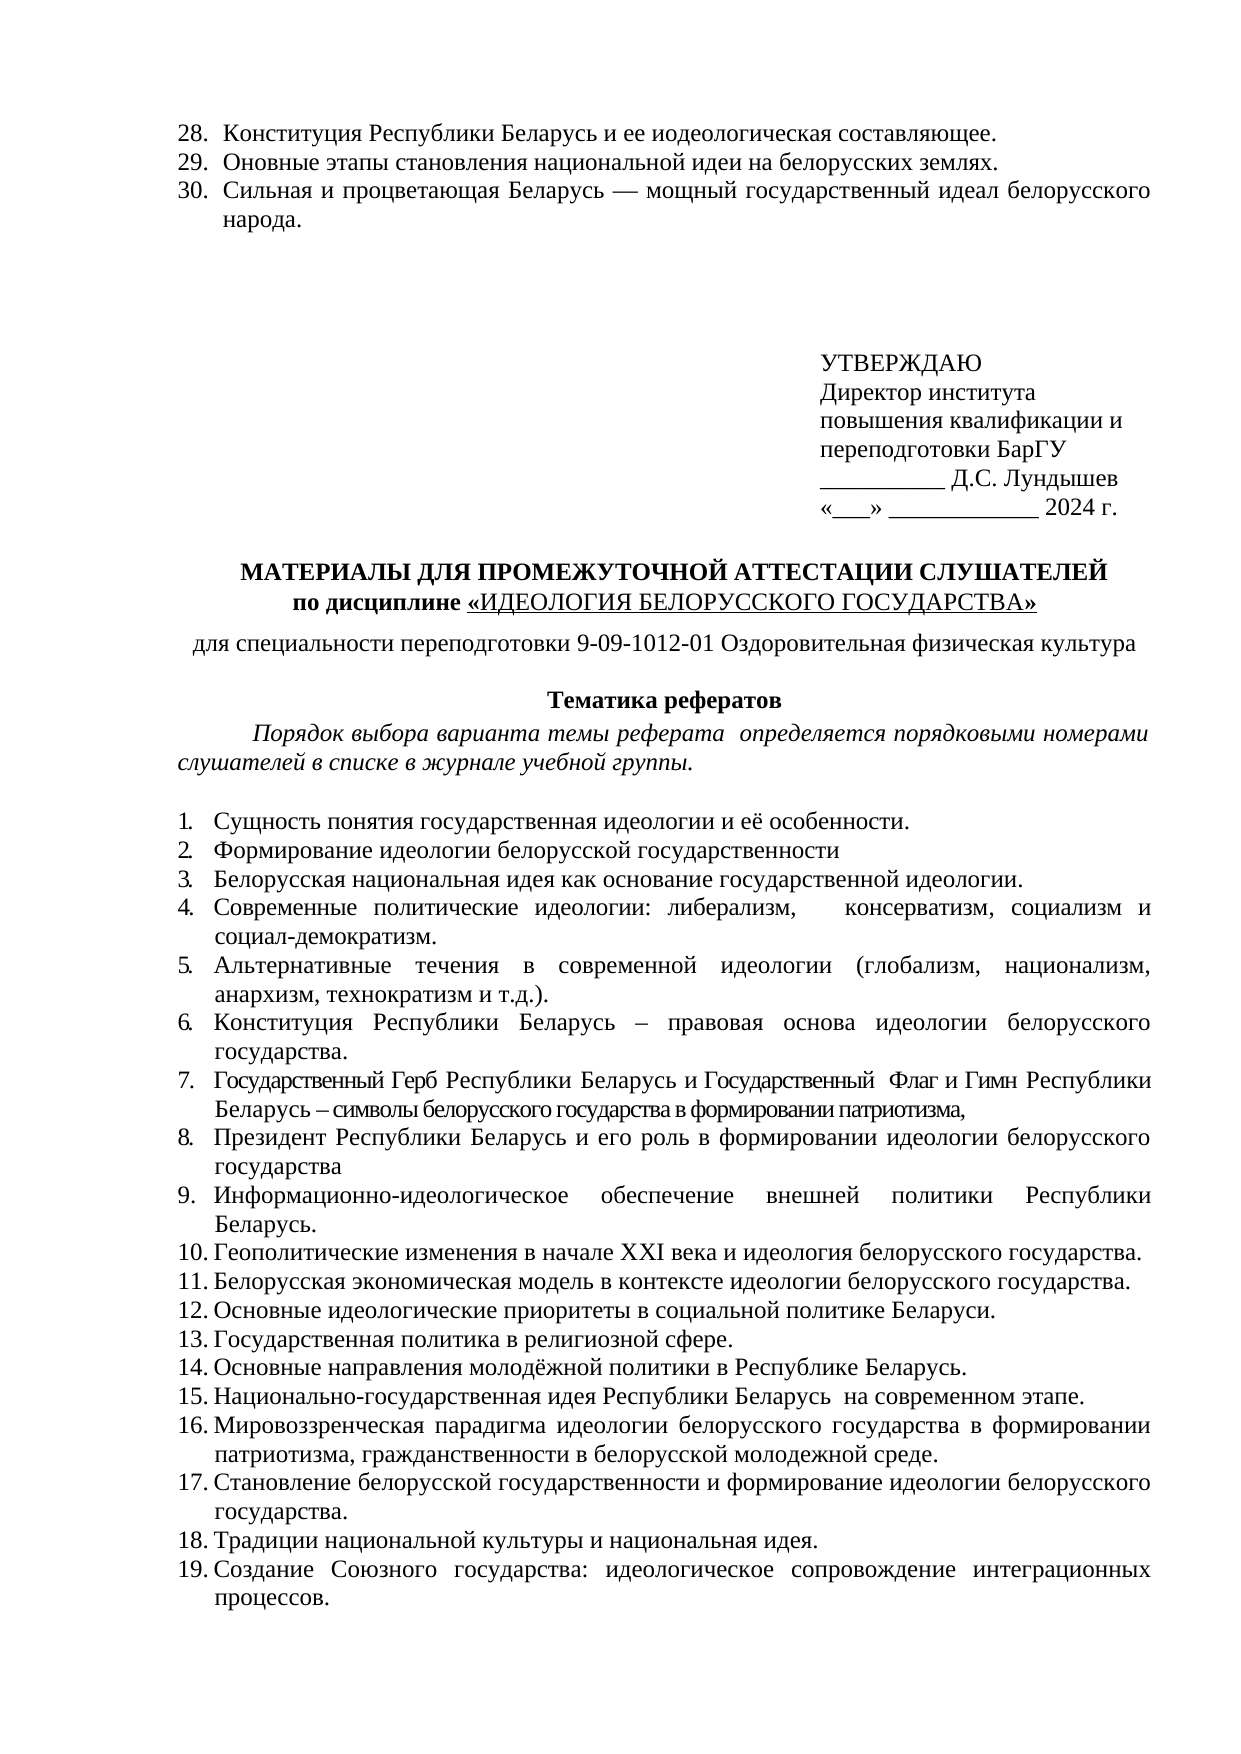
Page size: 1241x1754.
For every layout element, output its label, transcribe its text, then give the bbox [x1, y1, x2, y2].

list Белорусская экономическая модель в контексте идеологии белорусского государства. [177, 1266, 1152, 1295]
list Геополитические изменения в начале XXI века и идеология белорусского государства. [177, 1237, 1152, 1266]
text Порядок выбора варианта темы реферата определяется порядковыми номерами слушателей в списке в журнале учебной группы. [177, 718, 1152, 776]
list Сильная и процветающая Беларусь — мощный государственный идеал белорусского народа. [177, 176, 1152, 233]
text МАТЕРИАЛЫ ДЛЯ ПРОМЕЖУТОЧНОЙ АТТЕСТАЦИИ СЛУШАТЕЛЕЙ [177, 554, 1171, 587]
list Формирование идеологии белорусской государственности [177, 835, 1152, 864]
list Мировоззренческая парадигма идеологии белорусского государства в формировании патриотизма, гражданственности в белорусской молодежной среде. [177, 1410, 1152, 1467]
list Конституция Республики Беларусь – правовая основа идеологии белорусского государства. [177, 1007, 1152, 1065]
list Альтернативные течения в современной идеологии (глобализм, национализм, анархизм, технократизм и т.д.). [177, 950, 1152, 1007]
list Информационно-идеологическое обеспечение внешней политики Республики Беларусь. [177, 1180, 1152, 1237]
text по дисциплине «ИДЕОЛОГИЯ БЕЛОРУССКОГО ГОСУДАРСТВА» [177, 587, 1152, 615]
list Конституция Республики Беларусь и ее иодеологическая составляющее. [177, 118, 1152, 147]
list Становление белорусской государственности и формирование идеологии белорусского государства. [177, 1467, 1152, 1525]
text для специальности переподготовки 9-09-1012-01 Оздоровительная физическая культура [177, 628, 1152, 657]
list Современные политические идеологии: либерализм, консерватизм, социализм и социал-демократизм. [177, 892, 1152, 950]
list Президент Республики Беларусь и его роль в формировании идеологии белорусского государства [177, 1122, 1152, 1180]
list Традиции национальной культуры и национальная идея. [177, 1525, 1152, 1554]
list Создание Союзного государства: идеологическое сопровождение интеграционных процессов. [177, 1554, 1152, 1611]
list Сущность понятия государственная идеологии и её особенности. [177, 806, 1152, 835]
table_header УТВЕРЖДАЮ Директор института повышения квалификации и переподготовки БарГУ __________ Д.С. Лундышев «___» ____________ 2024 г. [809, 348, 1152, 521]
list Государственная политика в религиозной сфере. [177, 1324, 1152, 1352]
list Белорусская национальная идея как основание государственной идеологии. [177, 864, 1152, 892]
list Оновные этапы становления национальной идеи на белорусских землях. [177, 147, 1152, 176]
text Тематика рефератов [177, 685, 1152, 714]
list Национально-государственная идея Республики Беларусь на современном этапе. [177, 1381, 1152, 1410]
list Основные идеологические приоритеты в социальной политике Беларуси. [177, 1295, 1152, 1324]
list Государственный Герб Республики Беларусь и Государственный Флаг и Гимн Республики Беларусь – символы белорусского государства в формировании патриотизма, [177, 1065, 1152, 1122]
list Основные направления молодёжной политики в Республике Беларусь. [177, 1352, 1152, 1381]
